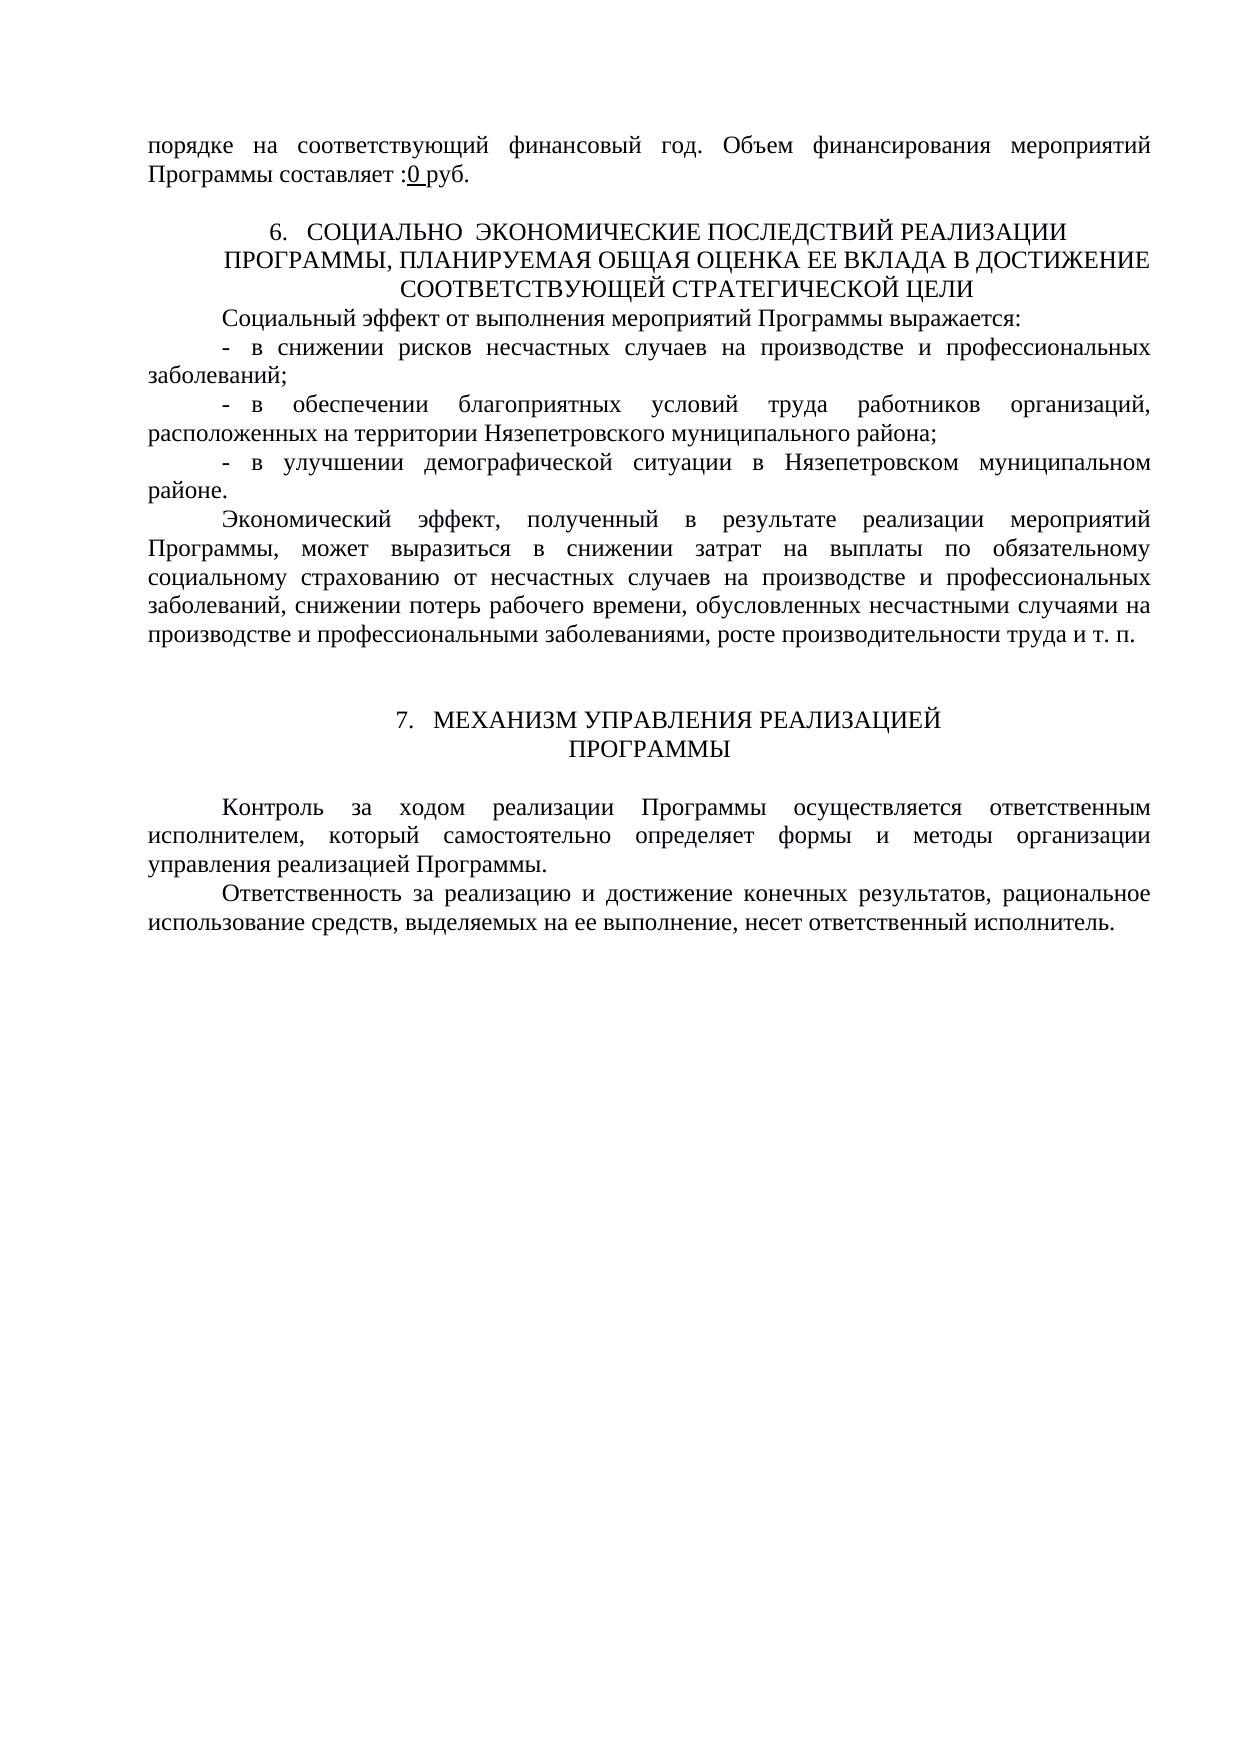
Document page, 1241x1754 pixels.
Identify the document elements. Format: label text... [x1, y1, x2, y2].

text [148, 131, 1152, 188]
text Социальный эффект от выполнения мероприятий Программы выражается: [148, 303, 1152, 332]
list МЕХАНИЗМ УПРАВЛЕНИЯ РЕАЛИЗАЦИЕЙ [185, 706, 1152, 734]
text Экономический эффект, полученный в результате реализации мероприятий Программы, может выразиться в снижении затрат на выплаты по обязательному социальному страхованию от несчастных случаев на производстве и профессиональных заболеваний, снижении потерь рабочего времени, обусловленных несчастными случаями на производстве и профессиональными заболеваниями, росте производительности труда и т. п. [148, 504, 1152, 648]
text ПРОГРАММЫ [148, 734, 1152, 763]
text Ответственность за реализацию и достижение конечных результатов, рациональное использование средств, выделяемых на ее выполнение, несет ответственный исполнитель. [148, 878, 1152, 936]
text - в улучшении демографической ситуации в Нязепетровском муниципальном районе. [148, 447, 1152, 504]
text Контроль за ходом реализации Программы осуществляется ответственным исполнителем, который самостоятельно определяет формы и методы организации управления реализацией Программы. [148, 792, 1152, 878]
text - в обеспечении благоприятных условий труда работников организаций, расположенных на территории Нязепетровского муниципального района; [148, 389, 1152, 447]
list СОЦИАЛЬНО ЭКОНОМИЧЕСКИЕ ПОСЛЕДСТВИЙ РЕАЛИЗАЦИИ ПРОГРАММЫ, ПЛАНИРУЕМАЯ ОБЩАЯ ОЦЕНКА ЕЕ ВКЛАДА В ДОСТИЖЕНИЕ СООТВЕТСТВУЮЩЕЙ СТРАТЕГИЧЕСКОЙ ЦЕЛИ [185, 217, 1152, 303]
text - в снижении рисков несчастных случаев на производстве и профессиональных заболеваний; [148, 332, 1152, 389]
